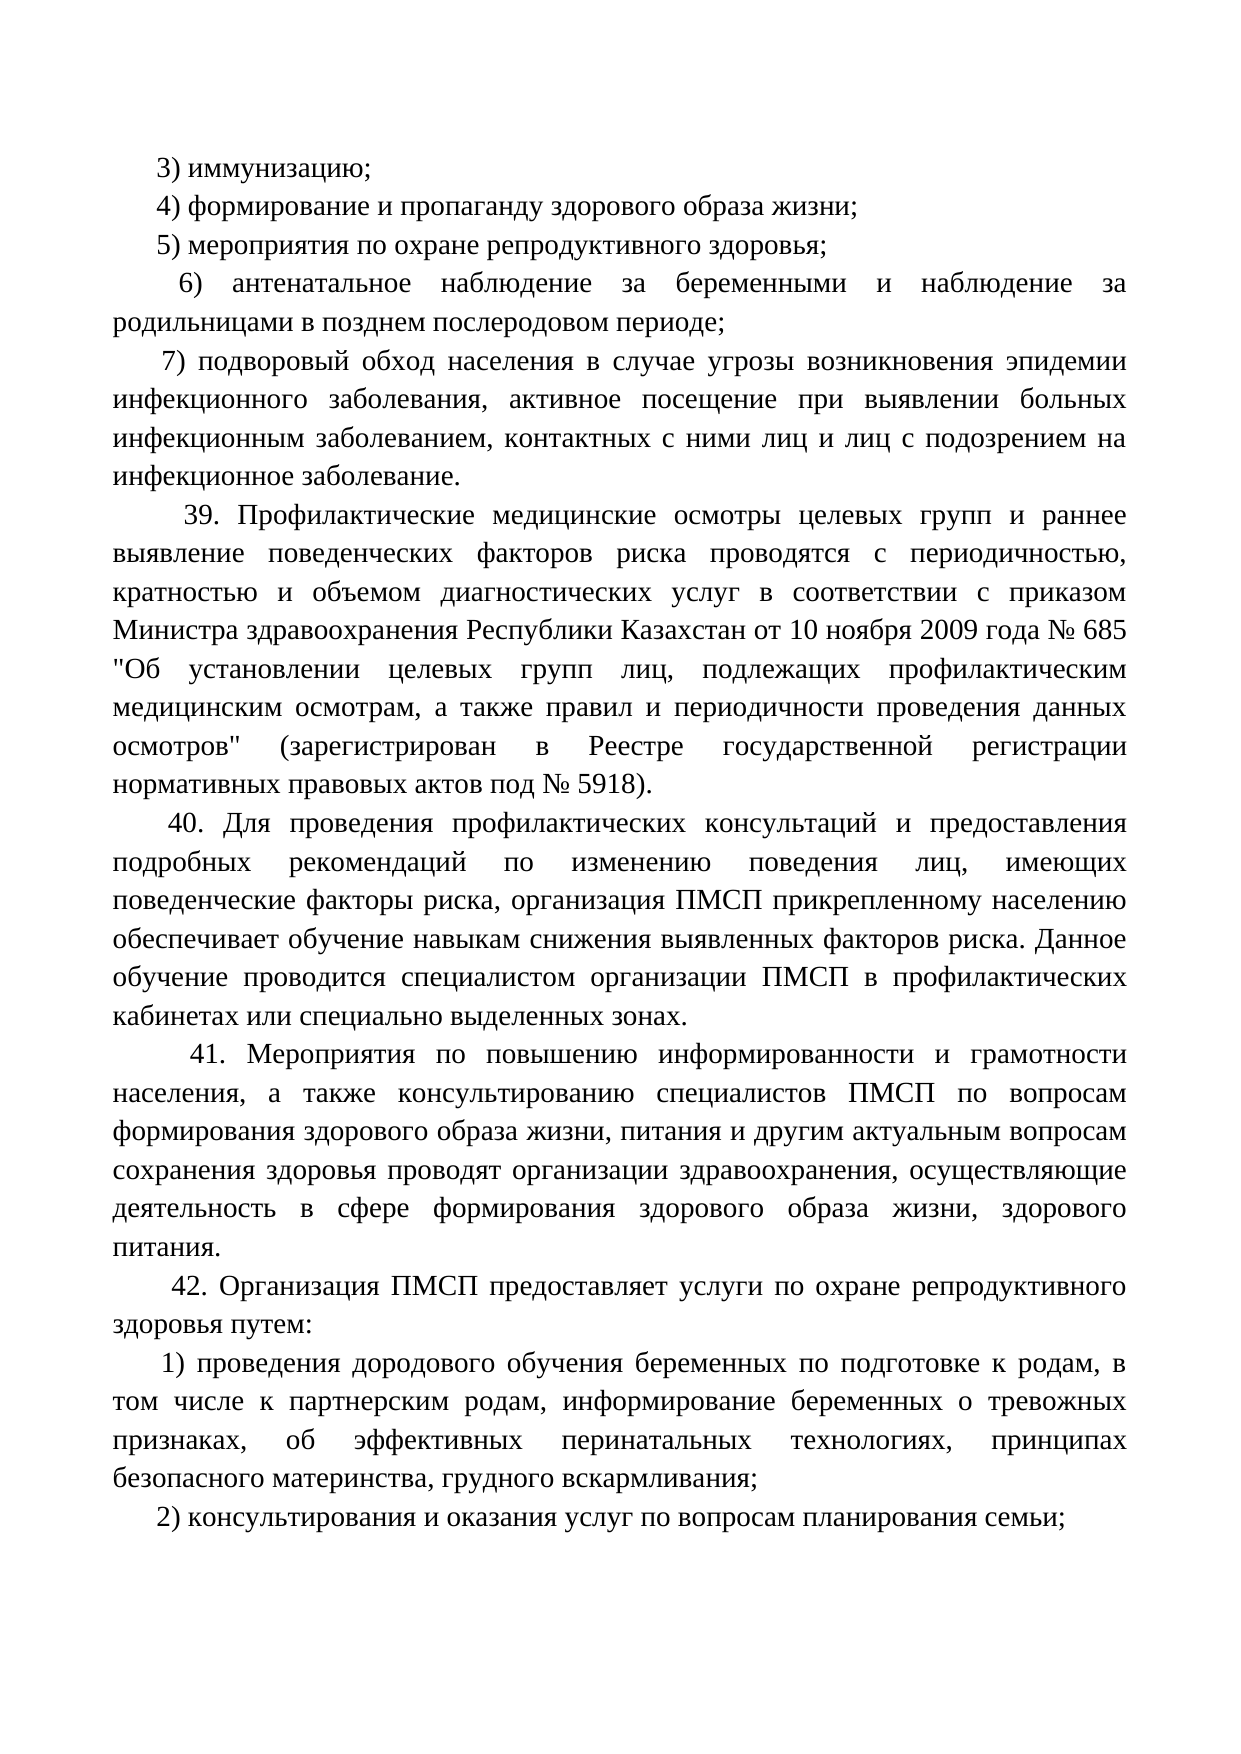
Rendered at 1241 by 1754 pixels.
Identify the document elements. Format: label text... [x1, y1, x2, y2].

text 5) мероприятия по охране репродуктивного здоровья; [112, 227, 1128, 261]
text 3) иммунизацию; [112, 150, 1128, 183]
text 41. Мероприятия по повышению информированности и грамотности населения, а также консультированию специалистов ПМСП по вопросам формирования здорового образа жизни, питания и другим актуальным вопросам сохранения здоровья проводят организации здравоохранения, осуществляющие деятельность в сфере формирования здорового образа жизни, здорового питания. [112, 1036, 1128, 1263]
text 1) проведения дородового обучения беременных по подготовке к родам, в том числе к партнерским родам, информирование беременных о тревожных признаках, об эффективных перинатальных технологиях, принципах безопасного материнства, грудного вскармливания; [112, 1345, 1128, 1494]
text 39. Профилактические медицинские осмотры целевых групп и раннее выявление поведенческих факторов риска проводятся с периодичностью, кратностью и объемом диагностических услуг в соответствии с приказом Министра здравоохранения Республики Казахстан от 10 ноября 2009 года № 685 "Об установлении целевых групп лиц, подлежащих профилактическим медицинским осмотрам, а также правил и периодичности проведения данных осмотров" (зарегистрирован в Реестре государственной регистрации нормативных правовых актов под № 5918). [112, 497, 1128, 800]
text 6) антенатальное наблюдение за беременными и наблюдение за родильницами в позднем послеродовом периоде; [112, 266, 1128, 338]
text 42. Организация ПМСП предоставляет услуги по охране репродуктивного здоровья путем: [112, 1268, 1128, 1340]
text 4) формирование и пропаганду здорового образа жизни; [112, 188, 1128, 222]
text 40. Для проведения профилактических консультаций и предоставления подробных рекомендаций по изменению поведения лиц, имеющих поведенческие факторы риска, организация ПМСП прикрепленному населению обеспечивает обучение навыкам снижения выявленных факторов риска. Данное обучение проводится специалистом организации ПМСП в профилактических кабинетах или специально выделенных зонах. [112, 805, 1128, 1031]
text 2) консультирования и оказания услуг по вопросам планирования семьи; [112, 1499, 1128, 1532]
text 7) подворовый обход населения в случае угрозы возникновения эпидемии инфекционного заболевания, активное посещение при выявлении больных инфекционным заболеванием, контактных с ними лиц и лиц с подозрением на инфекционное заболевание. [112, 343, 1128, 492]
